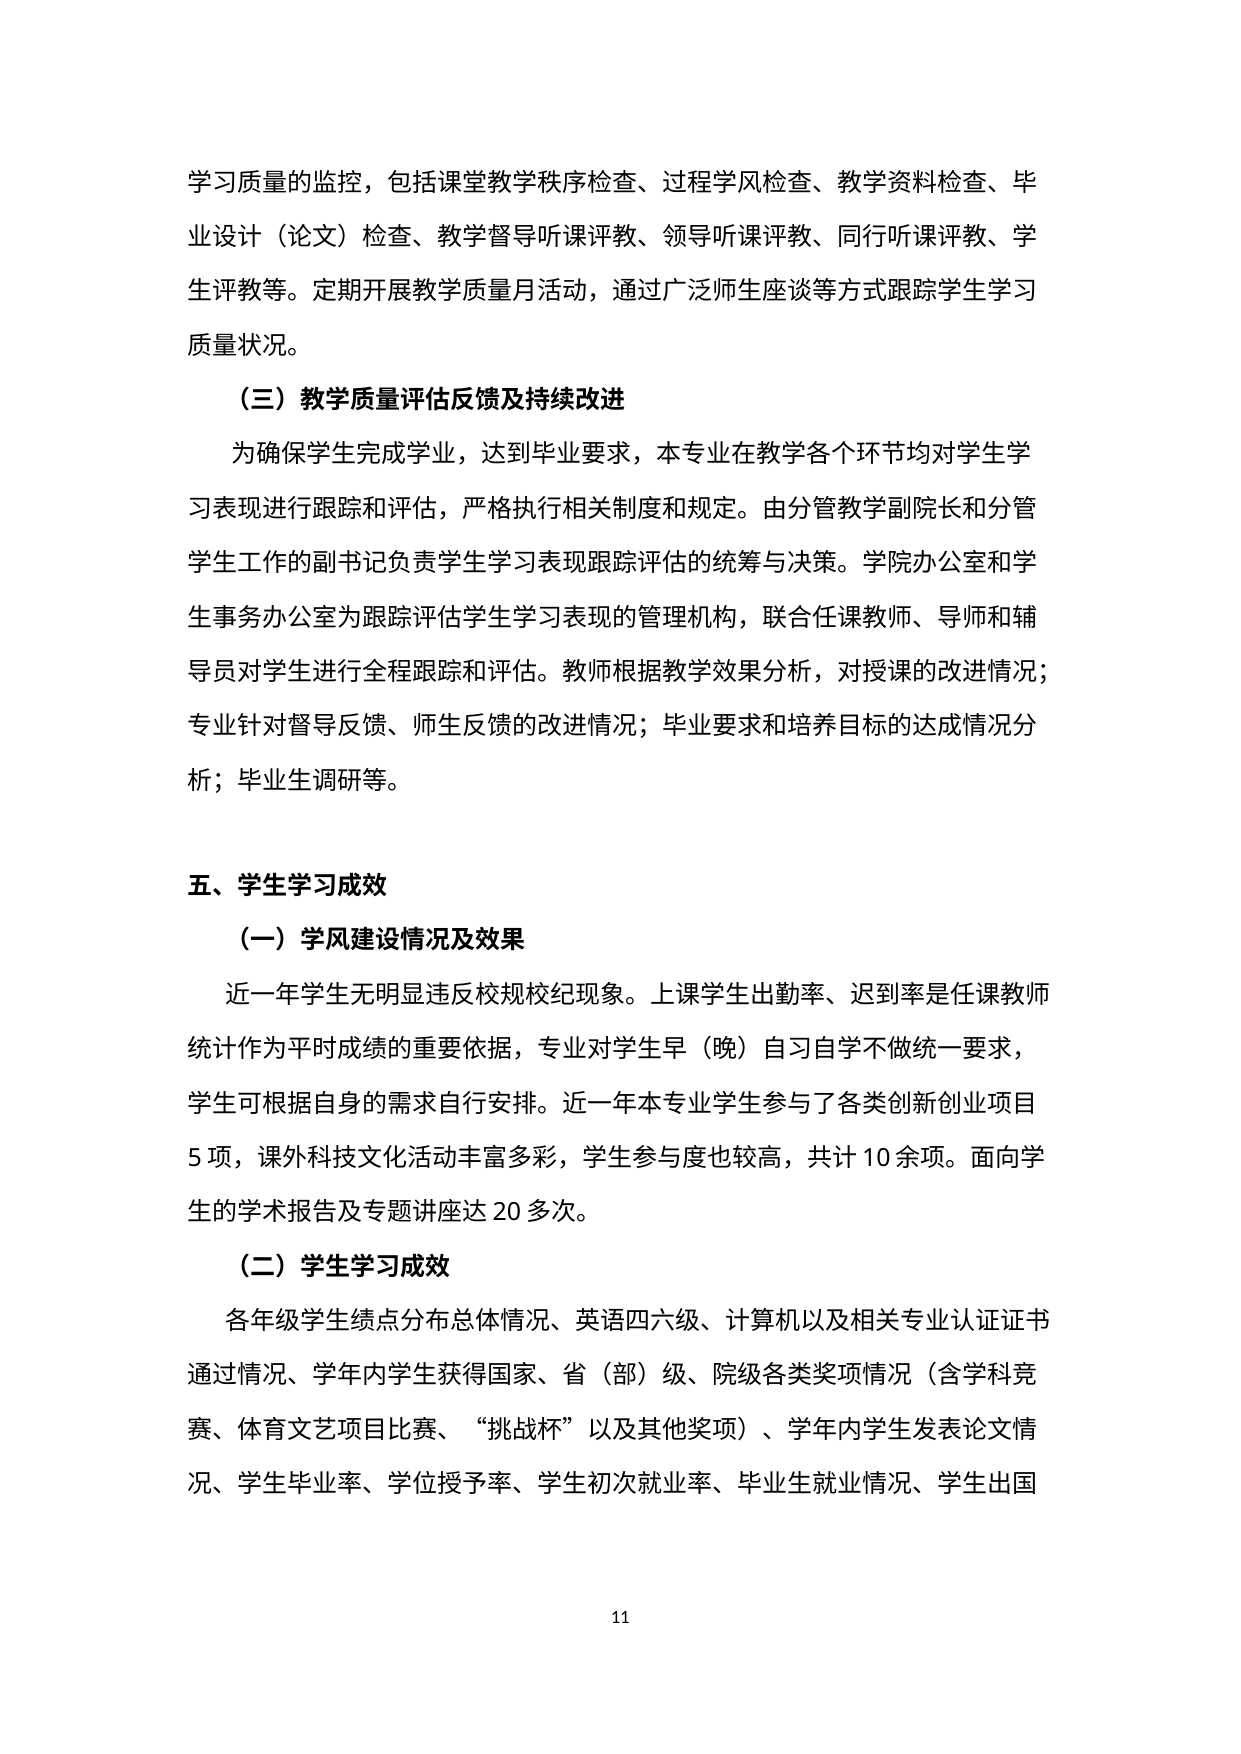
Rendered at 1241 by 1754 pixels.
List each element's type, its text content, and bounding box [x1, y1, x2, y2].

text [187, 1301, 1053, 1500]
text 五、学生学习成效 [187, 866, 1053, 902]
text 为确保学生完成学业，达到毕业要求，本专业在教学各个环节均对学生学习表现进行跟踪和评估，严格执行相关制度和规定。由分管教学副院长和分管学生工作的副书记负责学生学习表现跟踪评估的统筹与决策。学院办公室和学生事务办公室为跟踪评估学生学习表现的管理机构，联合任课教师、导师和辅导员对学生进行全程跟踪和评估。教师根据教学效果分析，对授课的改进情况；专业针对督导反馈、师生反馈的改进情况；毕业要求和培养目标的达成情况分析；毕业生调研等。 [187, 434, 1053, 796]
text （三）教学质量评估反馈及持续改进 [187, 379, 1053, 416]
text （一）学风建设情况及效果 [187, 920, 1053, 956]
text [187, 162, 1053, 361]
text 近一年学生无明显违反校规校纪现象。上课学生出勤率、迟到率是任课教师统计作为平时成绩的重要依据，专业对学生早（晚）自习自学不做统一要求，学生可根据自身的需求自行安排。近一年本专业学生参与了各类创新创业项目5项，课外科技文化活动丰富多彩，学生参与度也较高，共计10余项。面向学生的学术报告及专题讲座达20多次。 [187, 974, 1053, 1228]
text （二）学生学习成效 [187, 1246, 1053, 1282]
